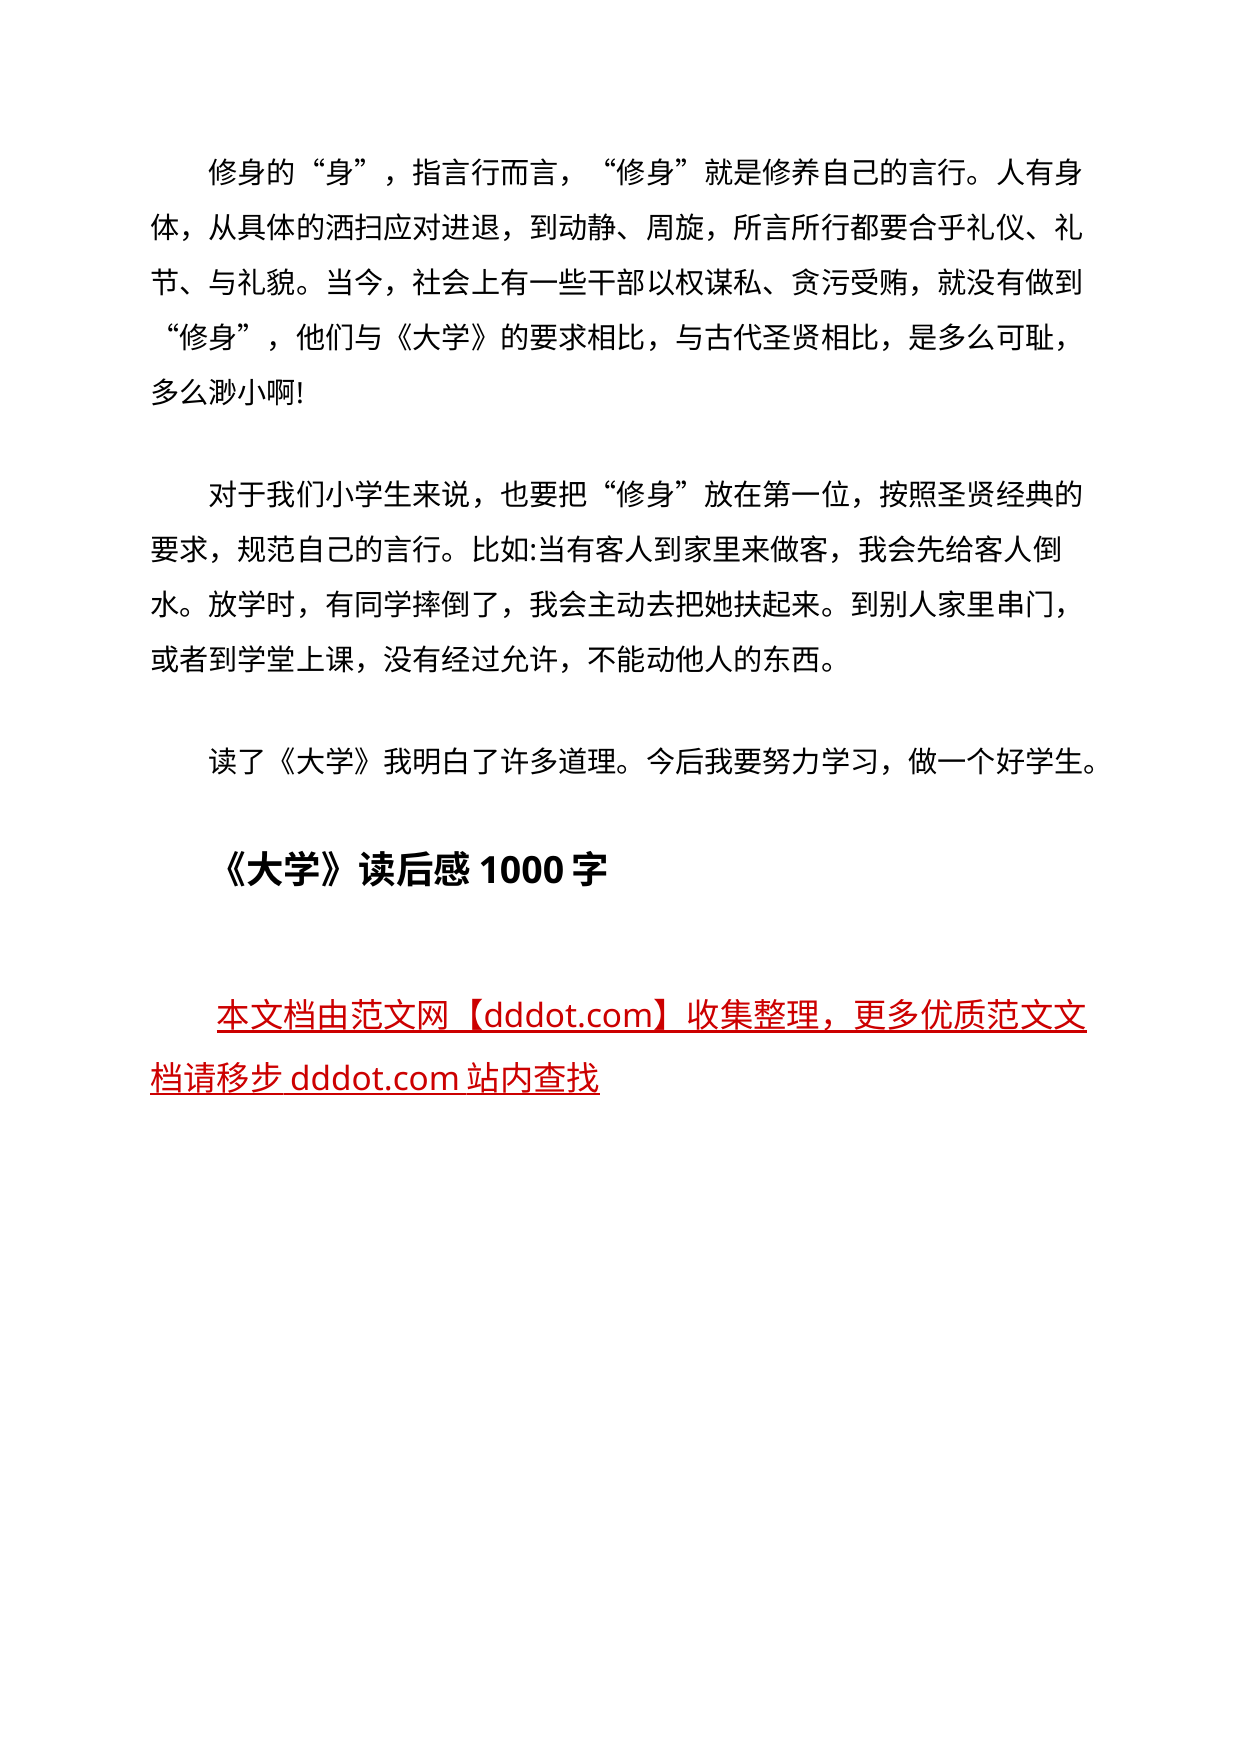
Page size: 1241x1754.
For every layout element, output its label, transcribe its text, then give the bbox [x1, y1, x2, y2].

text 本文档由范文网【dddot.com】收集整理，更多优质范文文档请移步dddot.com站内查找 [150, 989, 1090, 1100]
text 读了《大学》我明白了许多道理。今后我要努力学习，做一个好学生。 [150, 738, 1090, 780]
text 《大学》读后感1000字 [150, 840, 1090, 894]
text 对于我们小学生来说，也要把“修身”放在第一位，按照圣贤经典的要求，规范自己的言行。比如:当有客人到家里来做客，我会先给客人倒水。放学时，有同学摔倒了，我会主动去把她扶起来。到别人家里串门，或者到学堂上课，没有经过允许，不能动他人的东西。 [150, 472, 1090, 679]
text 修身的“身”，指言行而言，“修身”就是修养自己的言行。人有身体，从具体的洒扫应对进退，到动静、周旋，所言所行都要合乎礼仪、礼节、与礼貌。当今，社会上有一些干部以权谋私、贪污受贿，就没有做到“修身”，他们与《大学》的要求相比，与古代圣贤相比，是多么可耻，多么渺小啊! [150, 150, 1090, 412]
